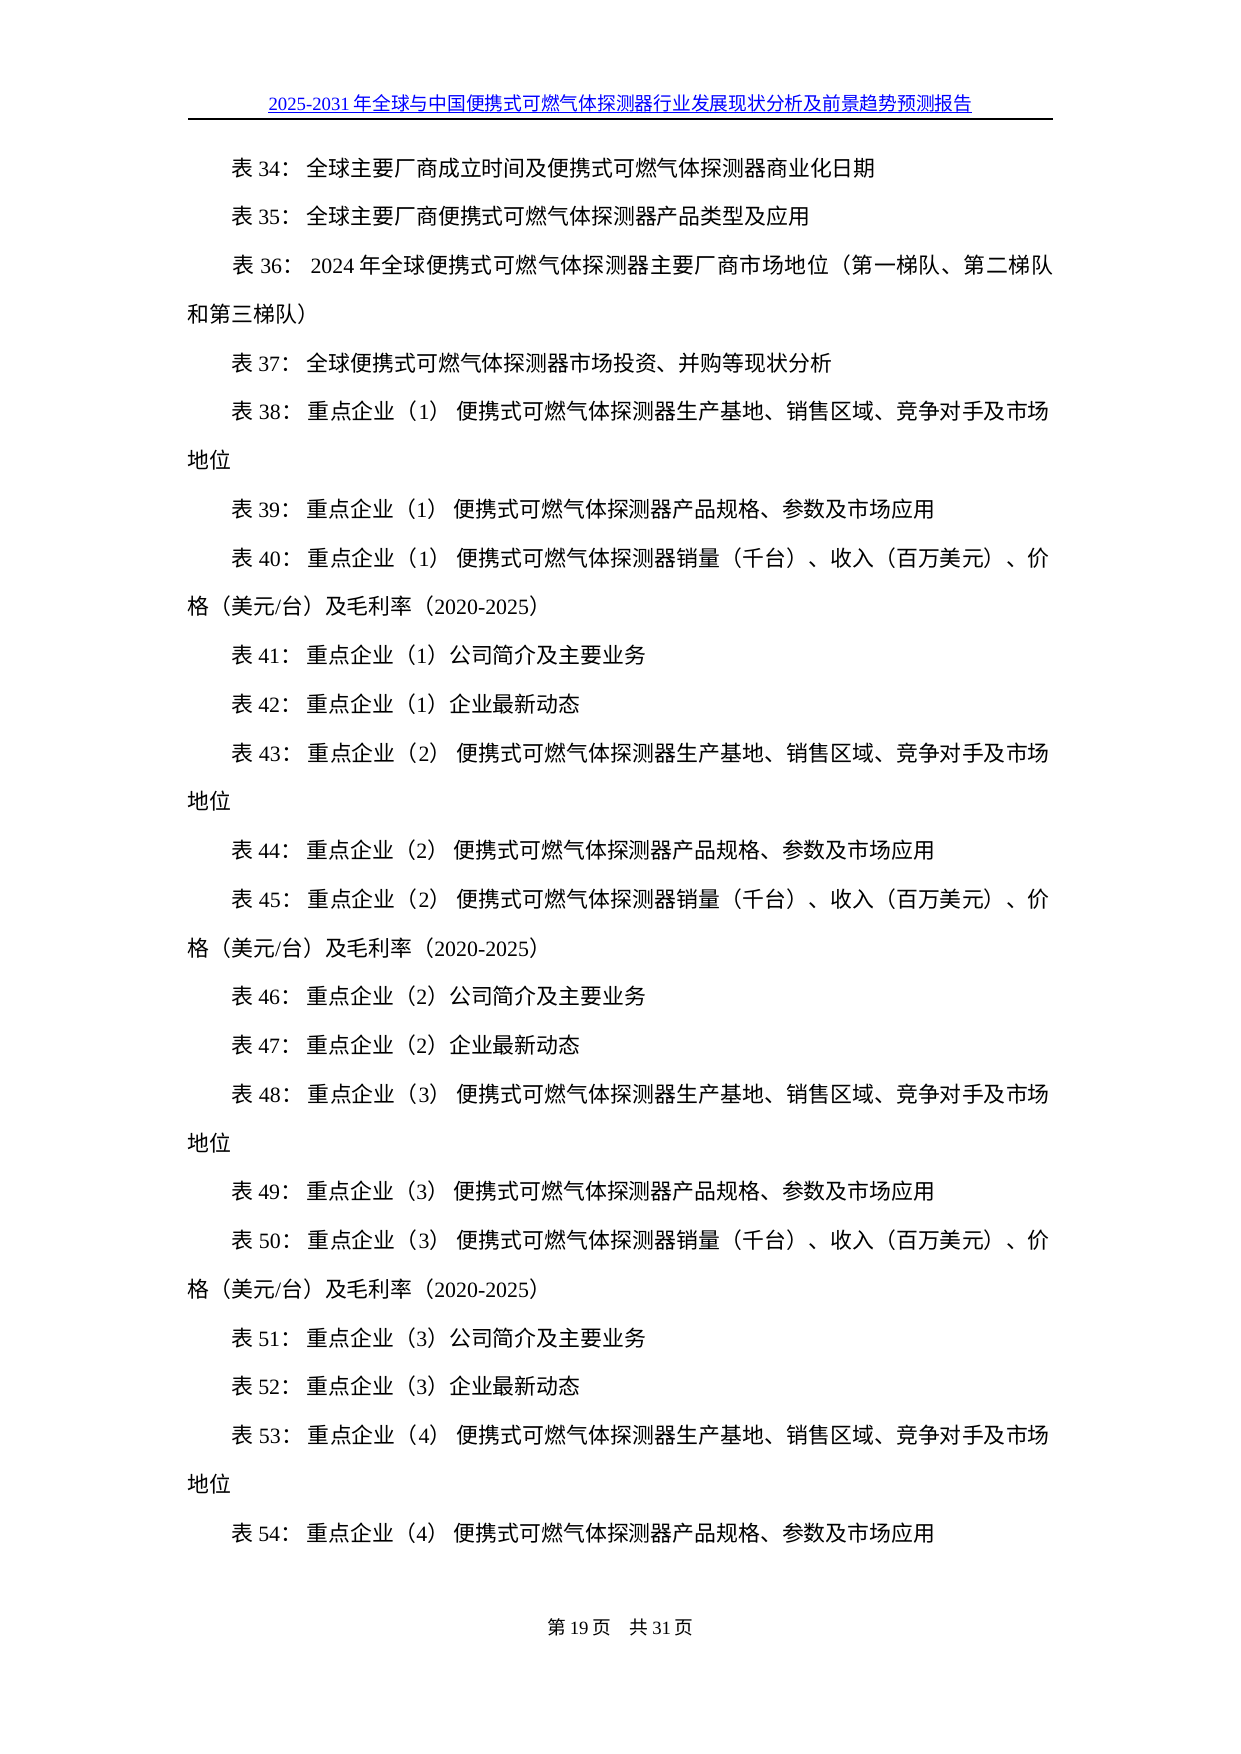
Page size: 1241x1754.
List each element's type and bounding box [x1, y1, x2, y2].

text [187, 150, 1053, 1548]
